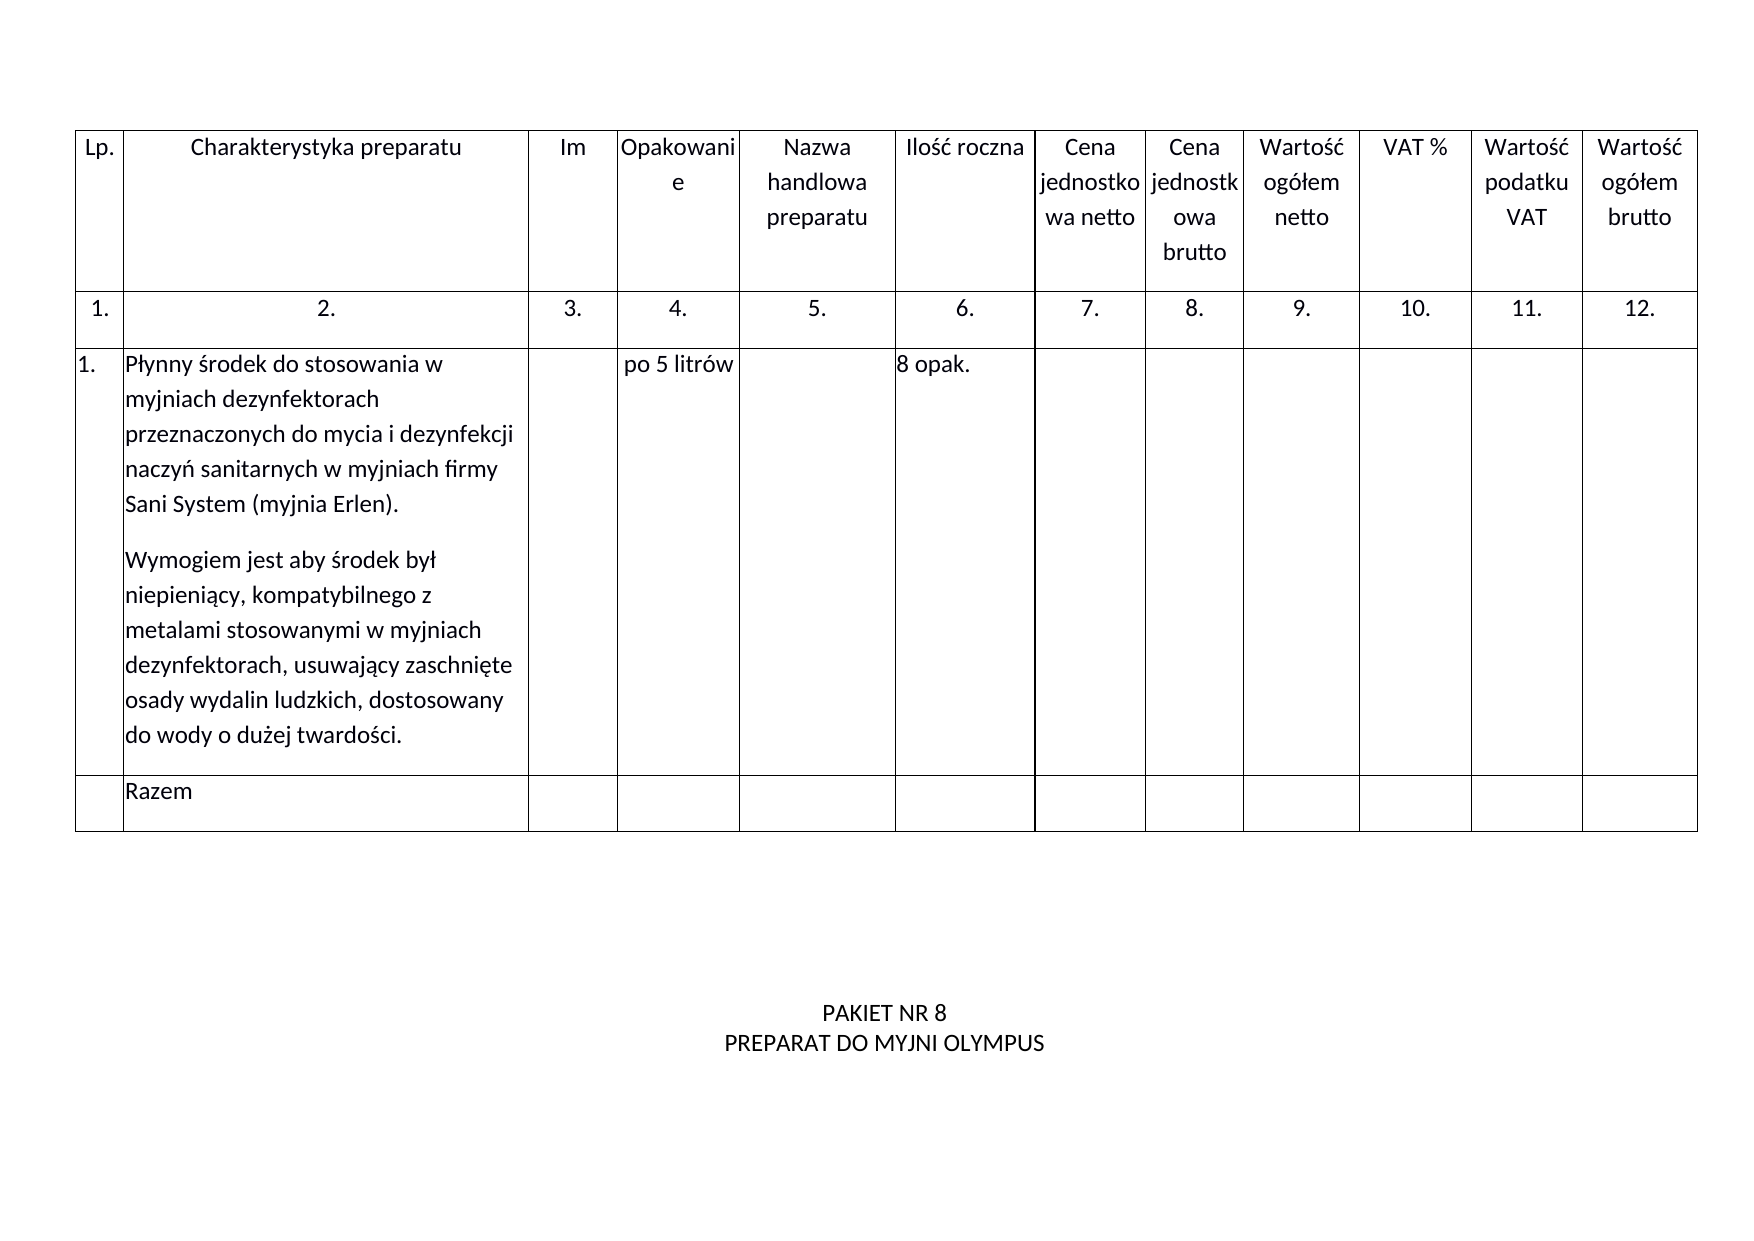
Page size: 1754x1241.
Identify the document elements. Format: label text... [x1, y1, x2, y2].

table_header Cena jednostkowa brutto [1146, 131, 1243, 291]
table_cell [1472, 349, 1582, 774]
table_cell [1146, 776, 1243, 831]
table_header Wartość ogółem brutto [1583, 131, 1697, 291]
table_header Wartość ogółem netto [1244, 131, 1359, 291]
table_cell 6. [896, 292, 1034, 347]
text PAKIET NR 8 [148, 997, 1621, 1027]
table_cell 3. [529, 292, 617, 347]
table_cell [1360, 776, 1471, 831]
table_header Lp. [76, 131, 123, 291]
table_cell Razem [124, 776, 528, 831]
table_cell [76, 776, 123, 831]
table_cell 7. [1036, 292, 1145, 347]
table_cell 1. [76, 349, 123, 774]
table_cell 2. [124, 292, 528, 347]
table_cell [896, 776, 1034, 831]
table_cell [529, 349, 617, 774]
table_cell 8 opak. [896, 349, 1034, 774]
table_cell [1583, 349, 1697, 774]
table_cell [740, 349, 895, 774]
table_header Cena jednostkowa netto [1036, 131, 1145, 291]
table_cell 12. [1583, 292, 1697, 347]
table_cell [1146, 349, 1243, 774]
table_header Im [529, 131, 617, 291]
table_cell 1. [76, 292, 123, 347]
table_cell 10. [1360, 292, 1471, 347]
table_cell [618, 776, 739, 831]
table_cell [1472, 776, 1582, 831]
table_cell [1244, 349, 1359, 774]
table_cell [740, 776, 895, 831]
table_cell [1360, 349, 1471, 774]
table_cell [1036, 349, 1145, 774]
table_cell [1036, 776, 1145, 831]
table_cell [1583, 776, 1697, 831]
table_cell 5. [740, 292, 895, 347]
table_cell 9. [1244, 292, 1359, 347]
table_header Charakterystyka preparatu [124, 131, 528, 291]
table_header Wartość podatku VAT [1472, 131, 1582, 291]
table_cell 4. [618, 292, 739, 347]
table_header VAT % [1360, 131, 1471, 291]
table_cell po 5 litrów [618, 349, 739, 774]
table_header Opakowanie [618, 131, 739, 291]
table_cell Płynny środek do stosowania w myjniach dezynfektorach przeznaczonych do mycia i dezynfekcji naczyń sanitarnych w myjniach firmy Sani System (myjnia Erlen). Wymogiem jest aby środek był niepieniący, kompatybilnego z metalami stosowanymi w myjniach dezynfektorach, usuwający zaschnięte osady wydalin ludzkich, dostosowany do wody o dużej twardości. [124, 349, 528, 774]
table_cell 11. [1472, 292, 1582, 347]
table_header Nazwa handlowa preparatu [740, 131, 895, 291]
table_cell [529, 776, 617, 831]
table_cell 8. [1146, 292, 1243, 347]
table_header Ilość roczna [896, 131, 1034, 291]
table_cell [1244, 776, 1359, 831]
text PREPARAT DO MYJNI OLYMPUS [148, 1027, 1621, 1058]
